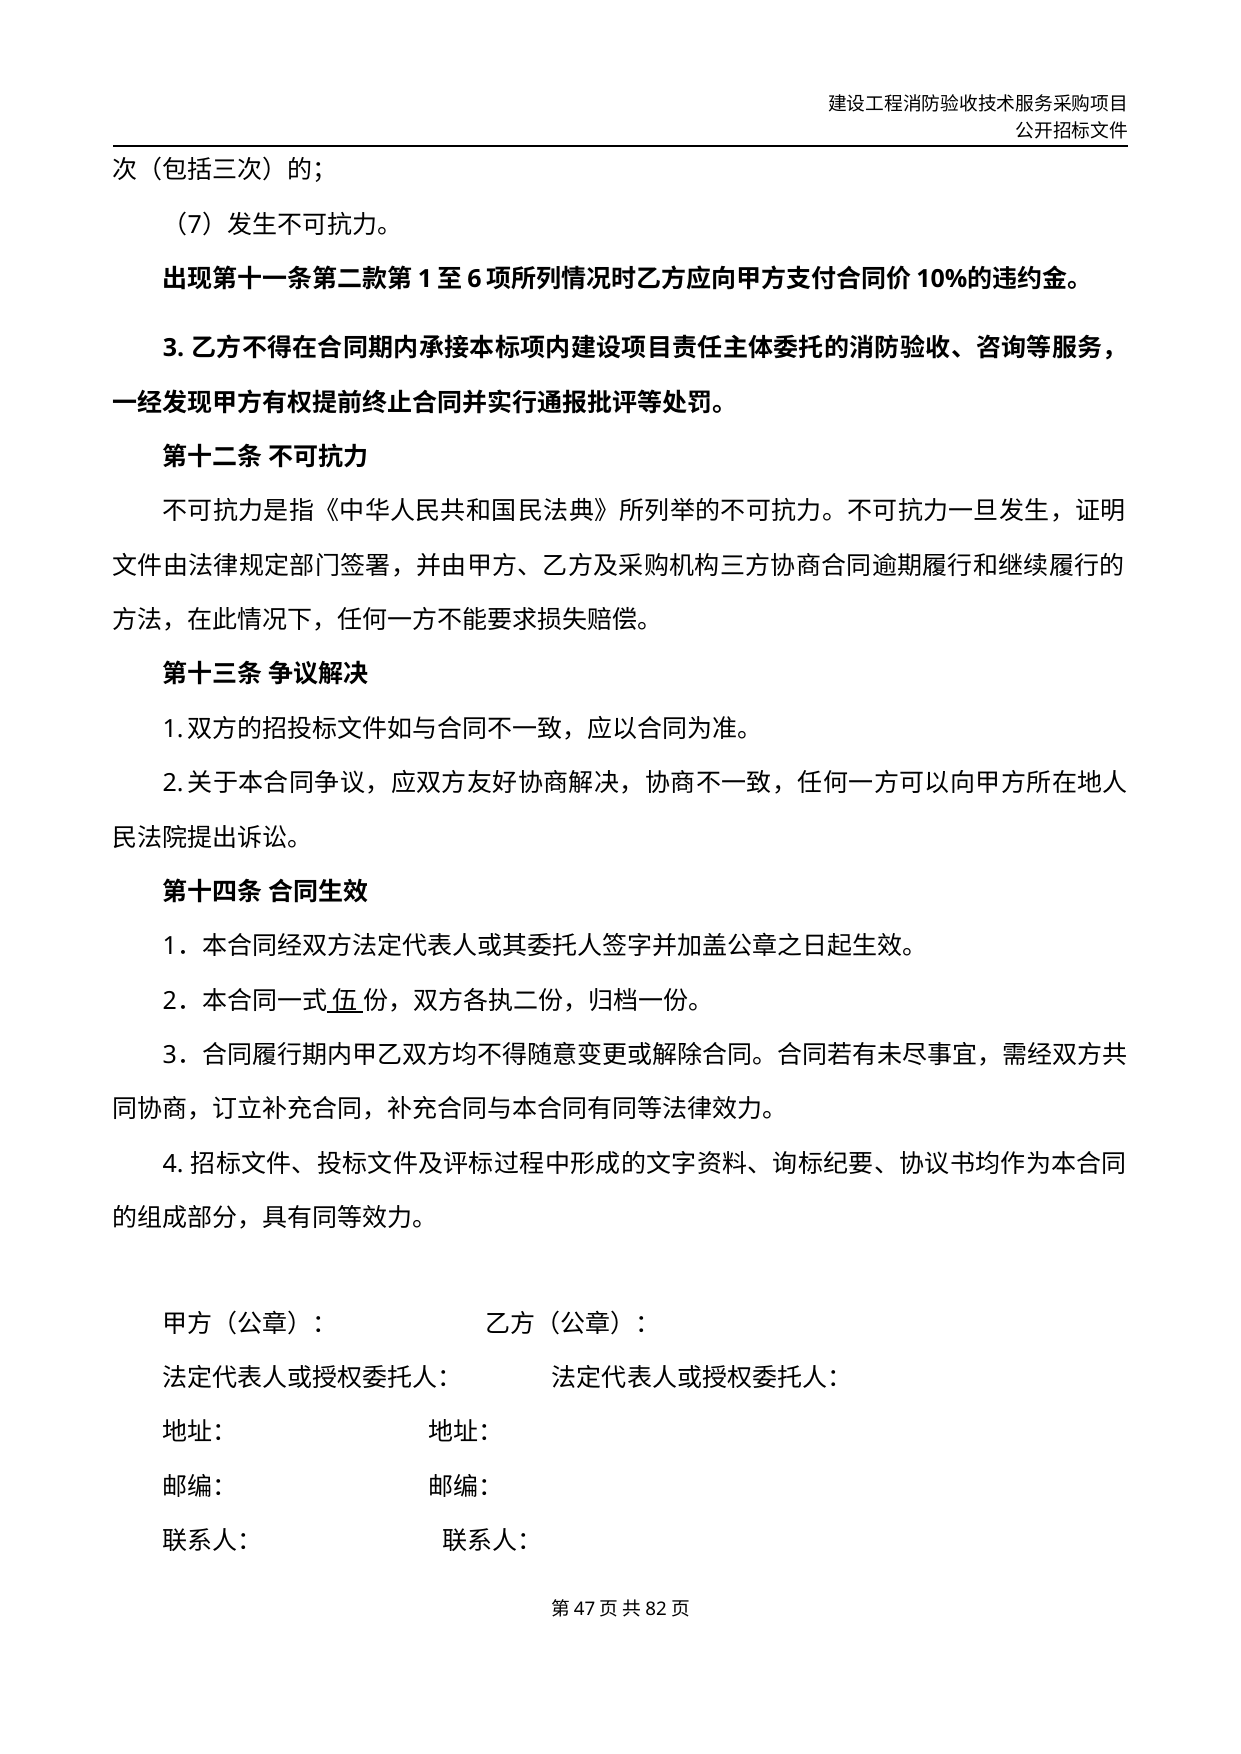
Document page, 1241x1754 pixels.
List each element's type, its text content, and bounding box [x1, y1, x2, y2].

list 双方的招投标文件如与合同不一致，应以合同为准。 [112, 708, 1128, 744]
text 联系人： 联系人： [112, 1521, 1128, 1557]
text 地址： 地址： [112, 1412, 1128, 1448]
text 法定代表人或授权委托人： 法定代表人或授权委托人： [112, 1357, 1128, 1394]
text 1．本合同经双方法定代表人或其委托人签字并加盖公章之日起生效。 [112, 926, 1128, 962]
text 3. 乙方不得在合同期内承接本标项内建设项目责任主体委托的消防验收、咨询等服务，一经发现甲方有权提前终止合同并实行通报批评等处罚。 [112, 328, 1128, 418]
list 关于本合同争议，应双方友好协商解决，协商不一致，任何一方可以向甲方所在地人民法院提出诉讼。 [112, 763, 1128, 853]
list 第十四条 合同生效 [112, 871, 1128, 908]
text 3．合同履行期内甲乙双方均不得随意变更或解除合同。合同若有未尽事宜，需经双方共同协商，订立补充合同，补充合同与本合同有同等法律效力。 [112, 1034, 1128, 1125]
text 邮编： 邮编： [112, 1466, 1128, 1502]
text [112, 150, 1128, 186]
text 出现第十一条第二款第1至6项所列情况时乙方应向甲方支付合同价10%的违约金。 [112, 259, 1128, 295]
text 4. 招标文件、投标文件及评标过程中形成的文字资料、询标纪要、协议书均作为本合同的组成部分，具有同等效力。 [112, 1143, 1128, 1234]
text 2．本合同一式 伍 份，双方各执二份，归档一份。 [112, 980, 1128, 1016]
text （7）发生不可抗力。 [112, 204, 1128, 241]
list 第十三条 争议解决 [112, 654, 1128, 690]
text 不可抗力是指《中华人民共和国民法典》所列举的不可抗力。不可抗力一旦发生，证明文件由法律规定部门签署，并由甲方、乙方及采购机构三方协商合同逾期履行和继续履行的方法，在此情况下，任何一方不能要求损失赔偿。 [112, 491, 1128, 636]
list 第十二条 不可抗力 [112, 436, 1128, 473]
text 甲方（公章）： 乙方（公章）： [112, 1303, 1128, 1339]
